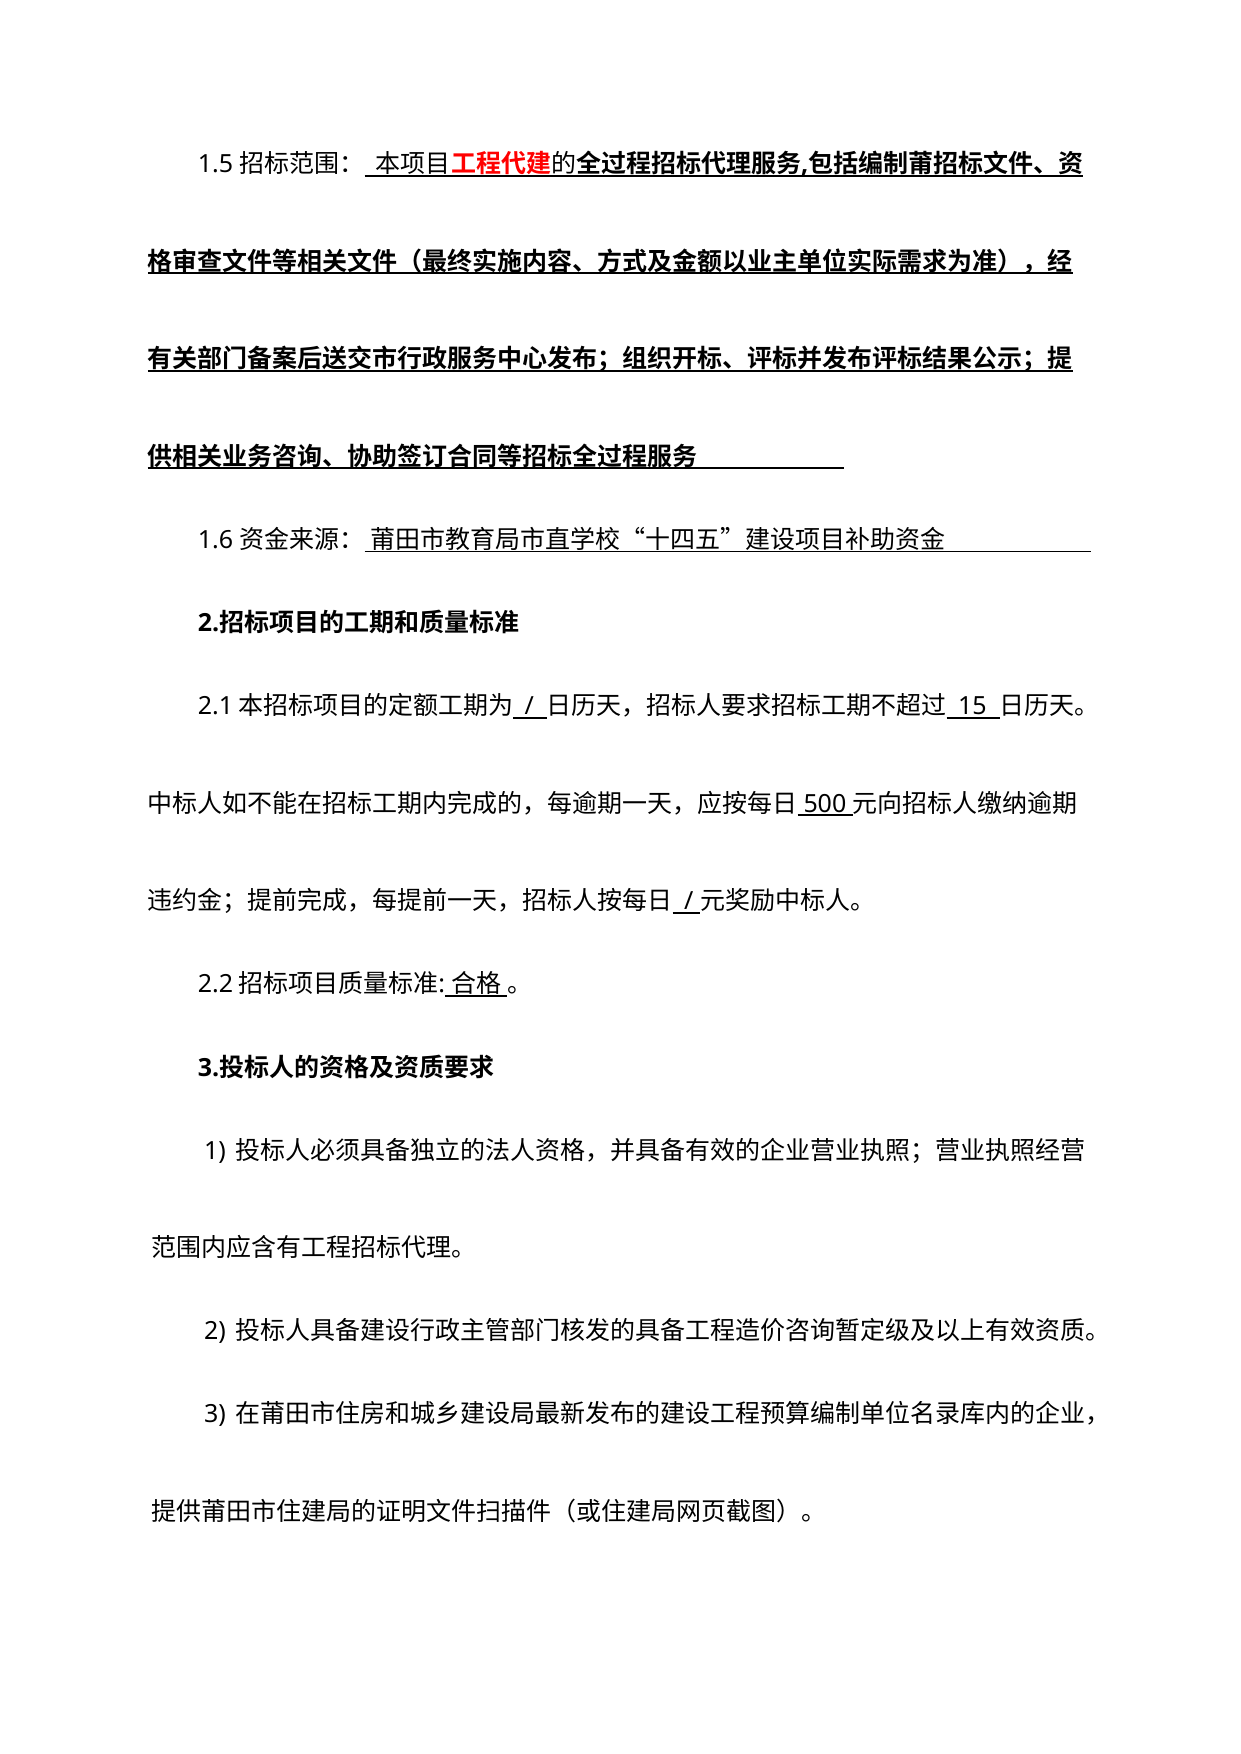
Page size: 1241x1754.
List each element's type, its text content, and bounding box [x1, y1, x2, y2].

list 在莆田市住房和城乡建设局最新发布的建设工程预算编制单位名录库内的企业，提供莆田市住建局的证明文件扫描件（或住建局网页截图）。 [151, 1379, 1092, 1542]
list 投标人必须具备独立的法人资格，并具备有效的企业营业执照；营业执照经营范围内应含有工程招标代理。 [151, 1116, 1092, 1278]
text 1.6 资金来源： 莆田市教育局市直学校“十四五”建设项目补助资金 [148, 505, 1092, 570]
list 投标人具备建设行政主管部门核发的具备工程造价咨询暂定级及以上有效资质。 [151, 1296, 1092, 1361]
text 2.2招标项目质量标准: 合格 。 [148, 949, 1092, 1014]
text 3.投标人的资格及资质要求 [148, 1033, 1092, 1098]
text 2.招标项目的工期和质量标准 [148, 588, 1092, 653]
text 1.5 招标范围： 本项目工程代建的全过程招标代理服务,包括编制莆招标文件、资格审查文件等相关文件（最终实施内容、方式及金额以业主单位实际需求为准），经有关部门备案后送交市行政服务中心发布；组织开标、评标并发布评标结果公示；提供相关业务咨询、协助签订合同等招标全过程服务 [148, 129, 1092, 487]
text 2.1本招标项目的定额工期为 / 日历天，招标人要求招标工期不超过 15 日历天。中标人如不能在招标工期内完成的，每逾期一天，应按每日 500 元向招标人缴纳逾期违约金；提前完成，每提前一天，招标人按每日 / 元奖励中标人。 [148, 671, 1092, 931]
